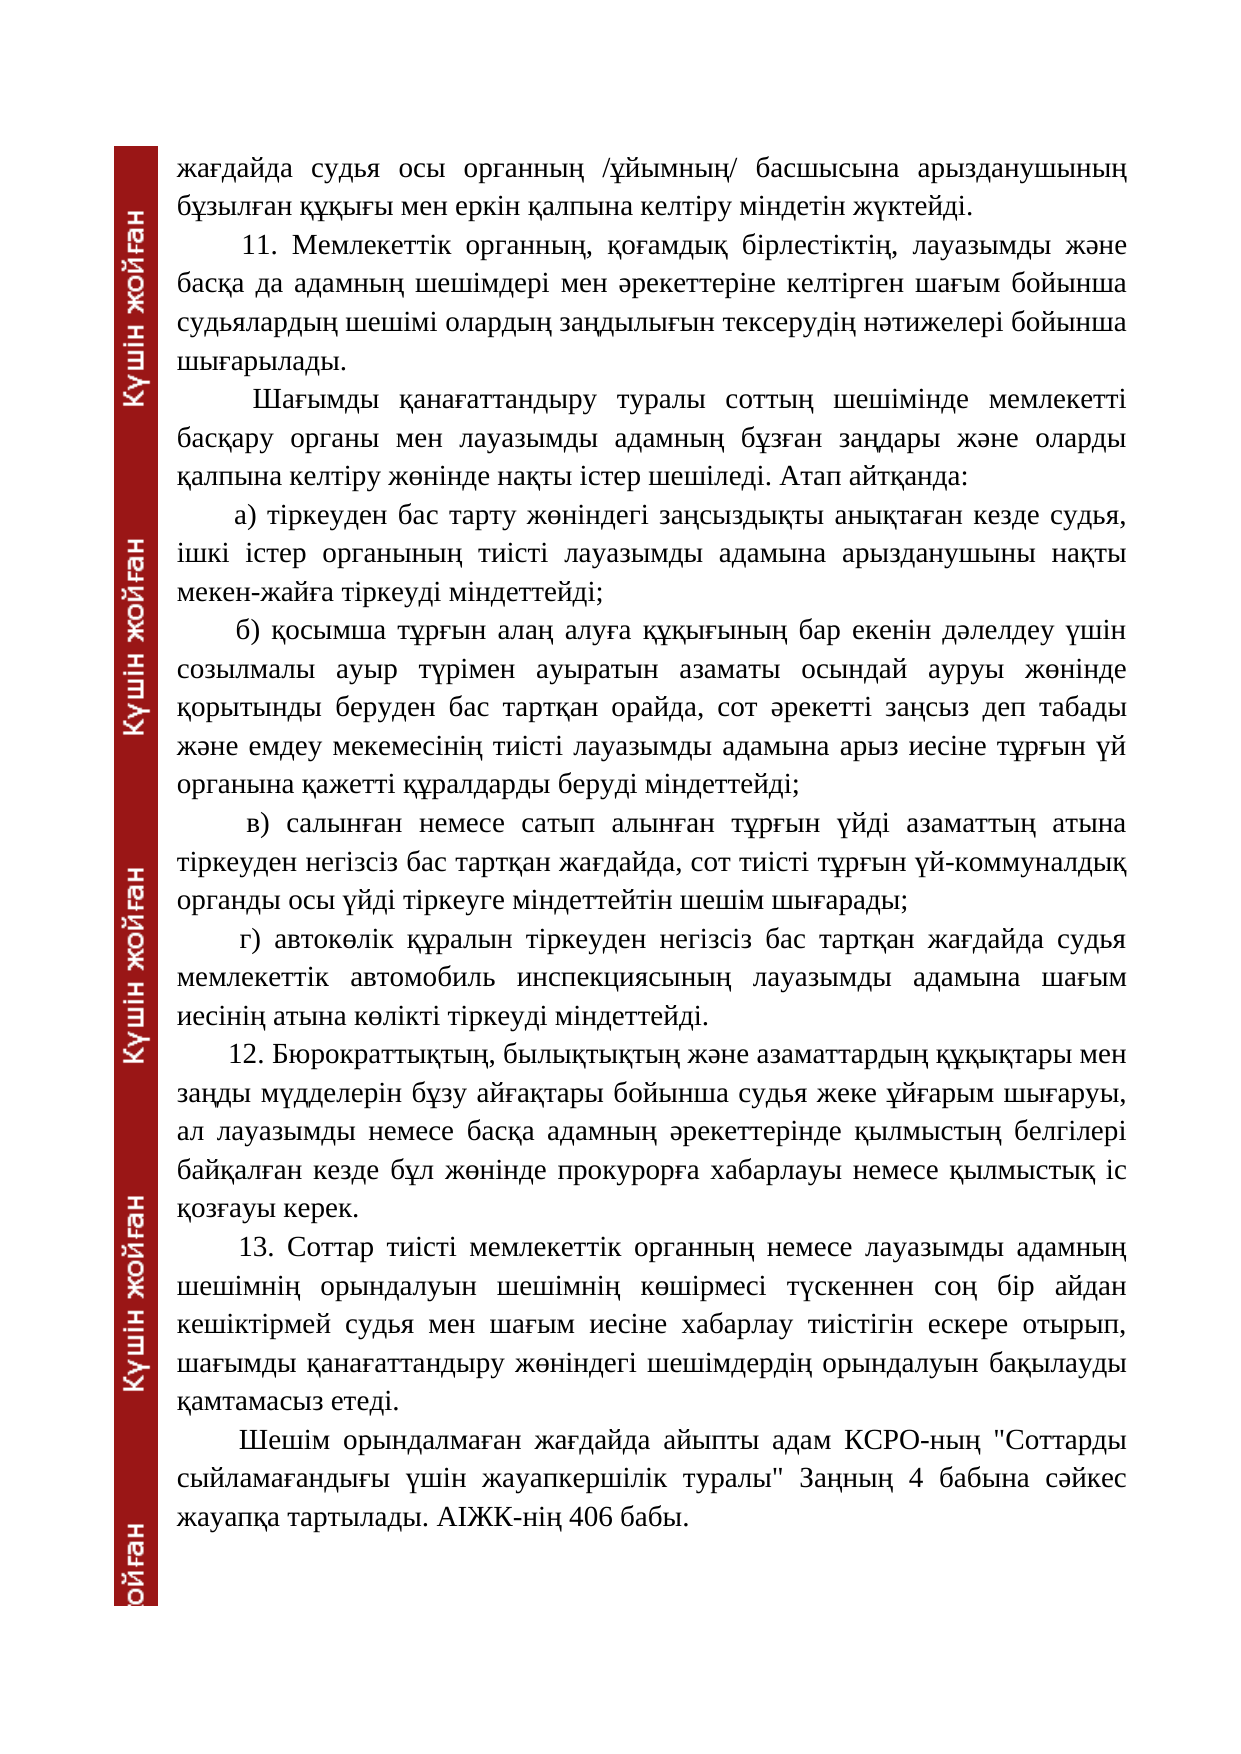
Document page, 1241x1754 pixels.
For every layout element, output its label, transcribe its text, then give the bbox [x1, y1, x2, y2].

text 11. Мемлекеттiк органның, қоғамдық бiрлестiктiң, лауазымды және басқа да адамның шешiмдерi мен әрекеттерiне келтiрген шағым бойынша судьялардың шешiмi олардың заңдылығын тексерудiң нәтижелерi бойынша шығарылады. [112, 227, 1128, 376]
text 12. Бюрократтықтың, былықтықтың және азаматтардың құқықтары мен заңды мүдделерiн бұзу айғақтары бойынша судья жеке ұйғарым шығаруы, ал лауазымды немесе басқа адамның әрекеттерiнде қылмыстың белгiлерi байқалған кезде бұл жөнiнде прокурорға хабарлауы немесе қылмыстық iс қозғауы керек. [112, 1036, 1128, 1224]
picture [114, 800, 158, 805]
text б) қосымша тұрғын алаң алуға құқығының бар екенiн дәлелдеу үшiн созылмалы ауыр түрiмен ауыратын азаматы осындай ауруы жөнiнде қорытынды беруден бас тартқан орайда, сот әрекеттi заңсыз деп табады және емдеу мекемесiнiң тиiстi лауазымды адамына арыз иесiне тұрғын үй органына қажеттi құралдарды берудi мiндеттейдi; [112, 612, 1128, 800]
picture [114, 222, 158, 227]
text 13. Соттар тиiстi мемлекеттiк органның немесе лауазымды адамның шешiмнiң орындалуын шешiмнiң көшiрмесi түскеннен соң бiр айдан кешiктiрмей судья мен шағым иесiне хабарлау тиiстiгін ескере отырып, шағымды қанағаттандыру жөнiндегi шешiмдердiң орындалуын бақылауды қамтамасыз етедi. [112, 1229, 1128, 1417]
picture [114, 1224, 158, 1229]
text Шешiм орындалмаған жағдайда айыпты адам КСРО-ның "Соттарды сыйламағандығы үшiн жауапкершiлiк туралы" Заңның 4 бабына сәйкес жауапқа тартылады. АIЖК-нiң 406 бабы. [112, 1422, 1128, 1532]
picture [114, 607, 158, 612]
text в) салынған немесе сатып алынған тұрғын үйдi азаматтың атына тiркеуден негiзсiз бас тартқан жағдайда, сот тиiстi тұрғын үй-коммуналдық органды осы үйдi тiркеуге мiндеттейтiн шешiм шығарады; [112, 805, 1128, 916]
picture [114, 492, 158, 497]
picture [114, 1532, 158, 1606]
text Шағымды қанағаттандыру туралы соттың шешiмiнде мемлекеттi басқару органы мен лауазымды адамның бұзған заңдары және оларды қалпына келтiру жөнiнде нақты iстер шешiледi. Атап айтқанда: [112, 381, 1128, 492]
text г) автокөлiк құралын тiркеуден негізсiз бас тартқан жағдайда судья мемлекеттiк автомобиль инспекциясының лауазымды адамына шағым иесiнiң атына көлiктi тiркеудi мiндеттейдi. [112, 921, 1128, 1031]
picture [114, 1417, 158, 1422]
picture [114, 1031, 158, 1036]
picture [114, 146, 158, 150]
picture [114, 916, 158, 921]
text а) тiркеуден бас тарту жөнiндегi заңсыздықты анықтаған кезде судья, iшкi iстер органының тиiстi лауазымды адамына арызданушыны нақты мекен-жайға тiркеудi мiндеттейдi; [112, 497, 1128, 607]
picture [114, 376, 158, 381]
